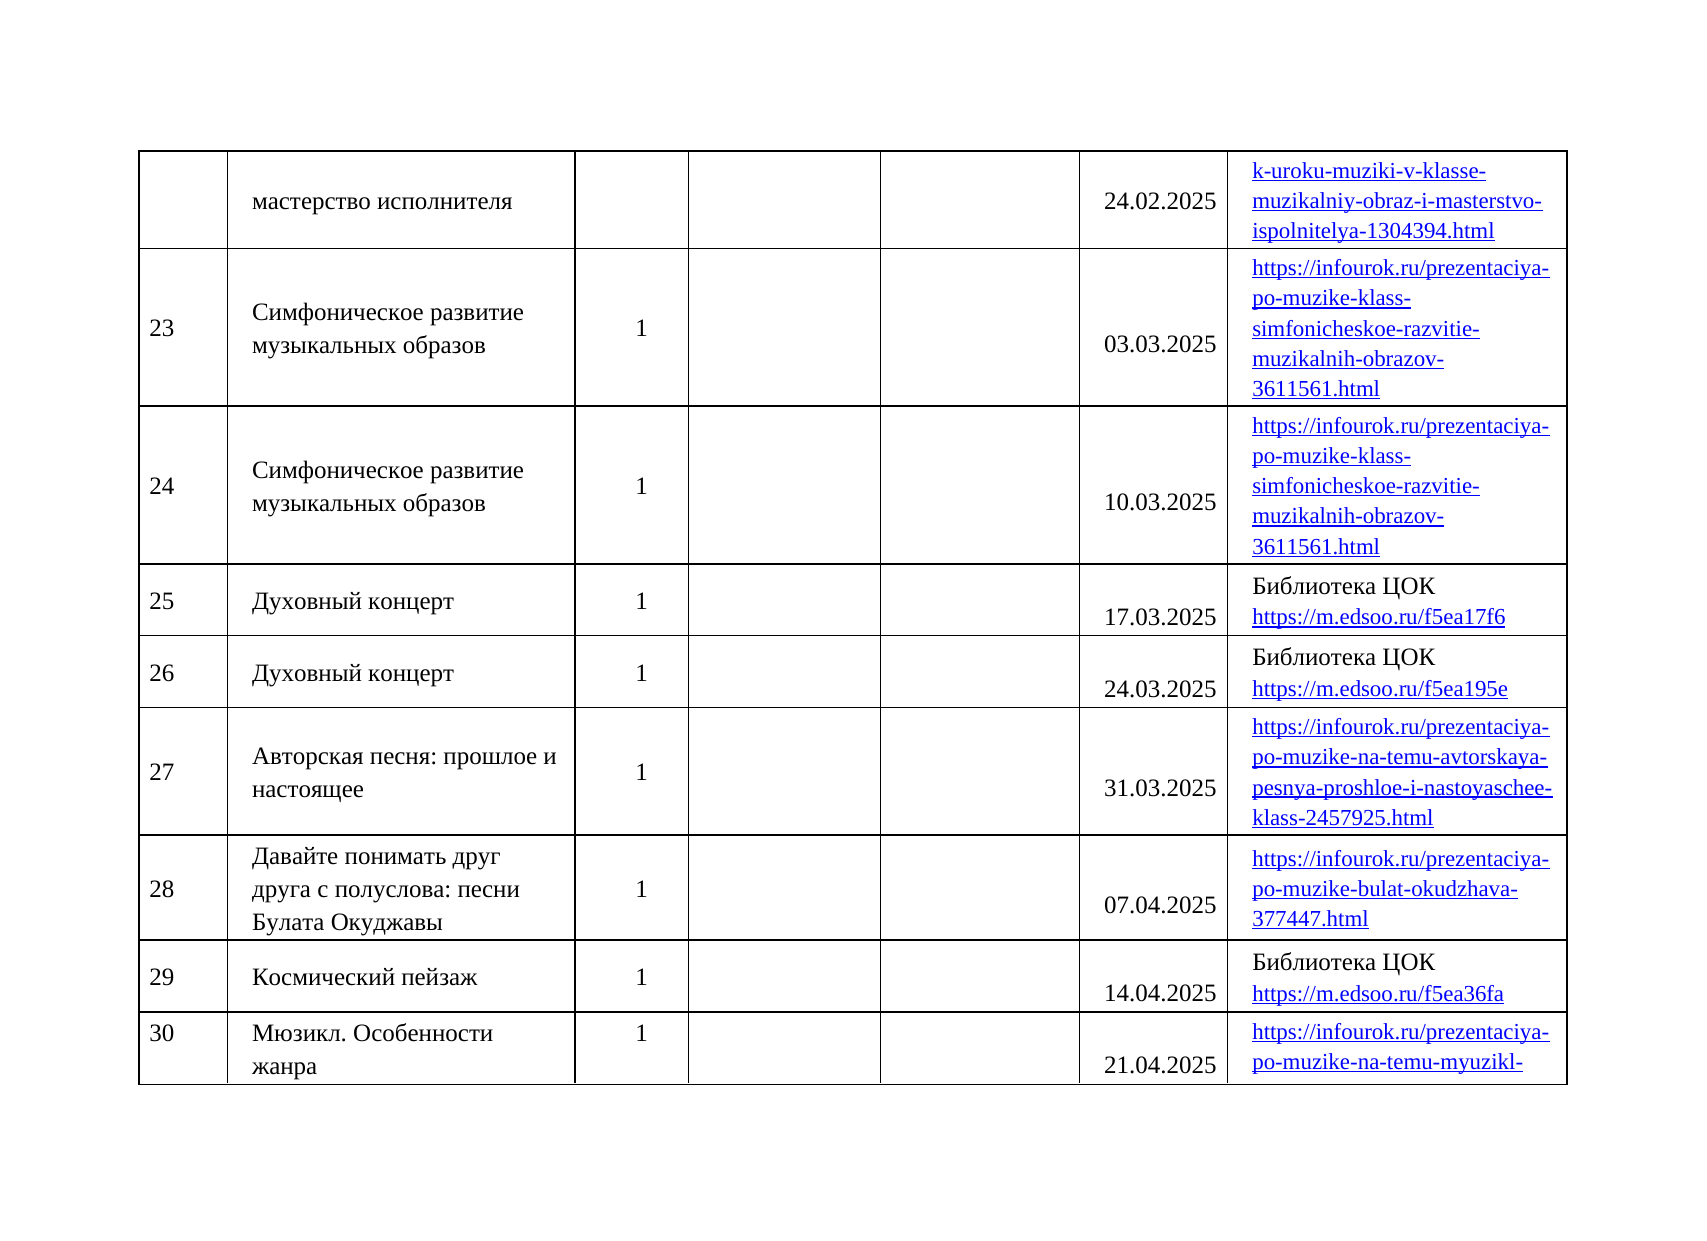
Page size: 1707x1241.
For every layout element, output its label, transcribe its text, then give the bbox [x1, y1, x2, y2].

table_cell 10.03.2025 [1080, 407, 1227, 563]
table_cell 17.03.2025 [1080, 565, 1227, 635]
table_cell 07.04.2025 [1080, 836, 1227, 939]
table_cell [689, 708, 880, 834]
table_cell Симфоническое развитие музыкальных образов [228, 249, 574, 405]
table_cell https://infourok.ru/prezentaciya-po-muzike-klass-simfonicheskoe-razvitie-muzikalnih-obrazov-3611561.html [1228, 407, 1566, 563]
table_cell 1 [576, 941, 688, 1011]
table_cell Духовный концерт [228, 636, 574, 706]
table_cell https://infourok.ru/prezentaciya-po-muzike-klass-simfonicheskoe-razvitie-muzikalnih-obrazov-3611561.html [1228, 249, 1566, 405]
table_cell [689, 941, 880, 1011]
table_cell 1 [576, 407, 688, 563]
table_cell 14.04.2025 [1080, 941, 1227, 1011]
table_cell 28 [140, 836, 227, 939]
table_cell Давайте понимать друг друга с полуслова: песни Булата Окуджавы [228, 836, 574, 939]
table_cell 23 [140, 249, 227, 405]
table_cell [1228, 1013, 1566, 1083]
table_cell 1 [576, 565, 688, 635]
table_cell [881, 836, 1079, 939]
table_cell [689, 152, 880, 247]
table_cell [228, 152, 574, 247]
table_cell Библиотека ЦОК https://m.edsoo.ru/f5ea17f6 [1228, 565, 1566, 635]
table_cell 1 [576, 1013, 688, 1083]
table_cell [881, 1013, 1079, 1083]
table_cell 22 [140, 152, 227, 247]
table_cell [689, 407, 880, 563]
table_cell 21.04.2025 [1080, 1013, 1227, 1083]
table_cell [689, 565, 880, 635]
table_cell [881, 407, 1079, 563]
table_cell [881, 249, 1079, 405]
table_cell 03.03.2025 [1080, 249, 1227, 405]
table_cell 24.03.2025 [1080, 636, 1227, 706]
table_cell [689, 836, 880, 939]
table_cell [881, 152, 1079, 247]
table_cell 26 [140, 636, 227, 706]
table_cell Авторская песня: прошлое и настоящее [228, 708, 574, 834]
table_cell 24 [140, 407, 227, 563]
table_cell [881, 565, 1079, 635]
table_cell Духовный концерт [228, 565, 574, 635]
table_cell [228, 1013, 574, 1083]
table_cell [1228, 152, 1566, 247]
table_cell Библиотека ЦОК https://m.edsoo.ru/f5ea195e [1228, 636, 1566, 706]
table_cell 24.02.2025 [1080, 152, 1227, 247]
table_cell Библиотека ЦОК https://m.edsoo.ru/f5ea36fa [1228, 941, 1566, 1011]
table_cell Симфоническое развитие музыкальных образов [228, 407, 574, 563]
table_cell 1 [576, 249, 688, 405]
table_cell [881, 636, 1079, 706]
table_cell Космический пейзаж [228, 941, 574, 1011]
table_cell [689, 1013, 880, 1083]
table_cell 27 [140, 708, 227, 834]
table_cell 1 [576, 152, 688, 247]
table_cell 1 [576, 836, 688, 939]
table_cell [881, 708, 1079, 834]
table_cell 1 [576, 636, 688, 706]
table_cell 31.03.2025 [1080, 708, 1227, 834]
table_cell [689, 249, 880, 405]
table_cell https://infourok.ru/prezentaciya-po-muzike-bulat-okudzhava-377447.html [1228, 836, 1566, 939]
table_cell 25 [140, 565, 227, 635]
table_cell 29 [140, 941, 227, 1011]
table_cell https://infourok.ru/prezentaciya-po-muzike-na-temu-avtorskaya-pesnya-proshloe-i-nastoyaschee-klass-2457925.html [1228, 708, 1566, 834]
table_cell [689, 636, 880, 706]
table_cell [881, 941, 1079, 1011]
table_cell 1 [576, 708, 688, 834]
table_cell 30 [140, 1013, 227, 1083]
